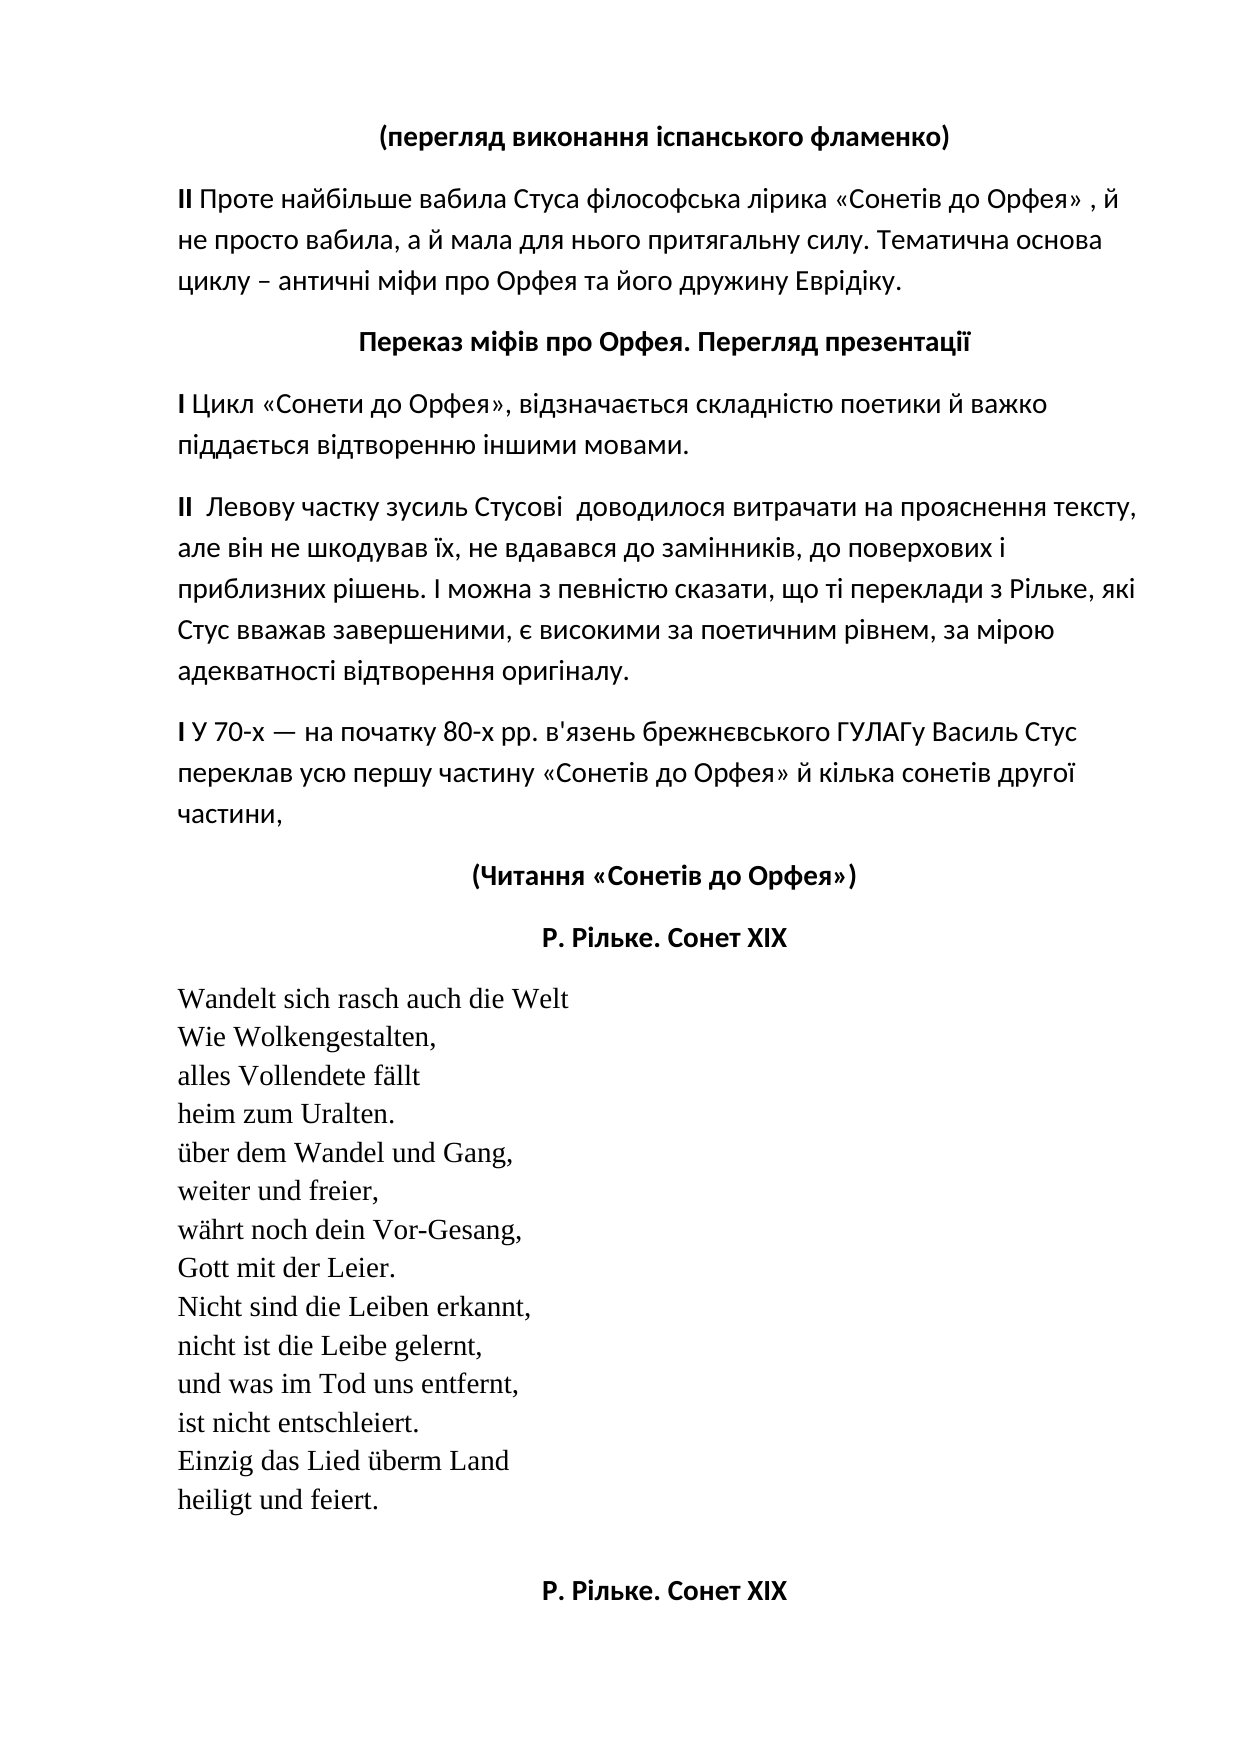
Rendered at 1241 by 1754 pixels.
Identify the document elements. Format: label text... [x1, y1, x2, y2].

text І Цикл «Сонети до Орфея», відзначається складністю поетики й важко піддається відтворенню іншими мовами. [177, 385, 1152, 462]
text Р. Рільке. Сонет ХІХ [177, 1572, 1152, 1608]
text ІІ Проте найбільше вабила Стуса філософська лірика «Сонетів до Орфея» , й не просто вабила, а й мала для нього притягальну силу. Тематична основа циклу – античні міфи про Орфея та його дружину Еврідіку. [177, 180, 1152, 297]
text Wandelt sich rasch auch die Welt Wie Wolkengestalten, alles Vollendete fällt heim zum Uralten. über dem Wandel und Gang, weiter und freier, währt noch dein Vor-Gesang, Gott mit der Leier. Nicht sind die Leiben erkannt, nicht ist die Leibe gelernt, und was im Tod uns entfernt, ist nicht entschleiert. Einzig das Lied überm Land heiligt und feiert. [177, 981, 1152, 1547]
text Р. Рільке. Сонет ХІХ [177, 919, 1152, 954]
text І У 70-х — на початку 80-х рр. в'язень брежнєвського ГУЛАГу Василь Стус переклав усю першу частину «Сонетів до Орфея» й кілька сонетів другої частини, [177, 713, 1152, 831]
text (Читання «Сонетів до Орфея») [177, 857, 1152, 893]
text Переказ міфів про Орфея. Перегляд презентації [177, 323, 1152, 359]
text ІІ Левову частку зусиль Стусові доводилося витрачати на прояснення тексту, але він не шкодував їх, не вдавався до замінників, до поверхових і приблизних рішень. І можна з певністю сказати, що ті переклади з Рільке, які Стус вважав завершеними, є високими за поетичним рівнем, за мірою адекватності відтворення оригіналу. [177, 488, 1152, 687]
text (перегляд виконання іспанського фламенко) [177, 118, 1152, 154]
